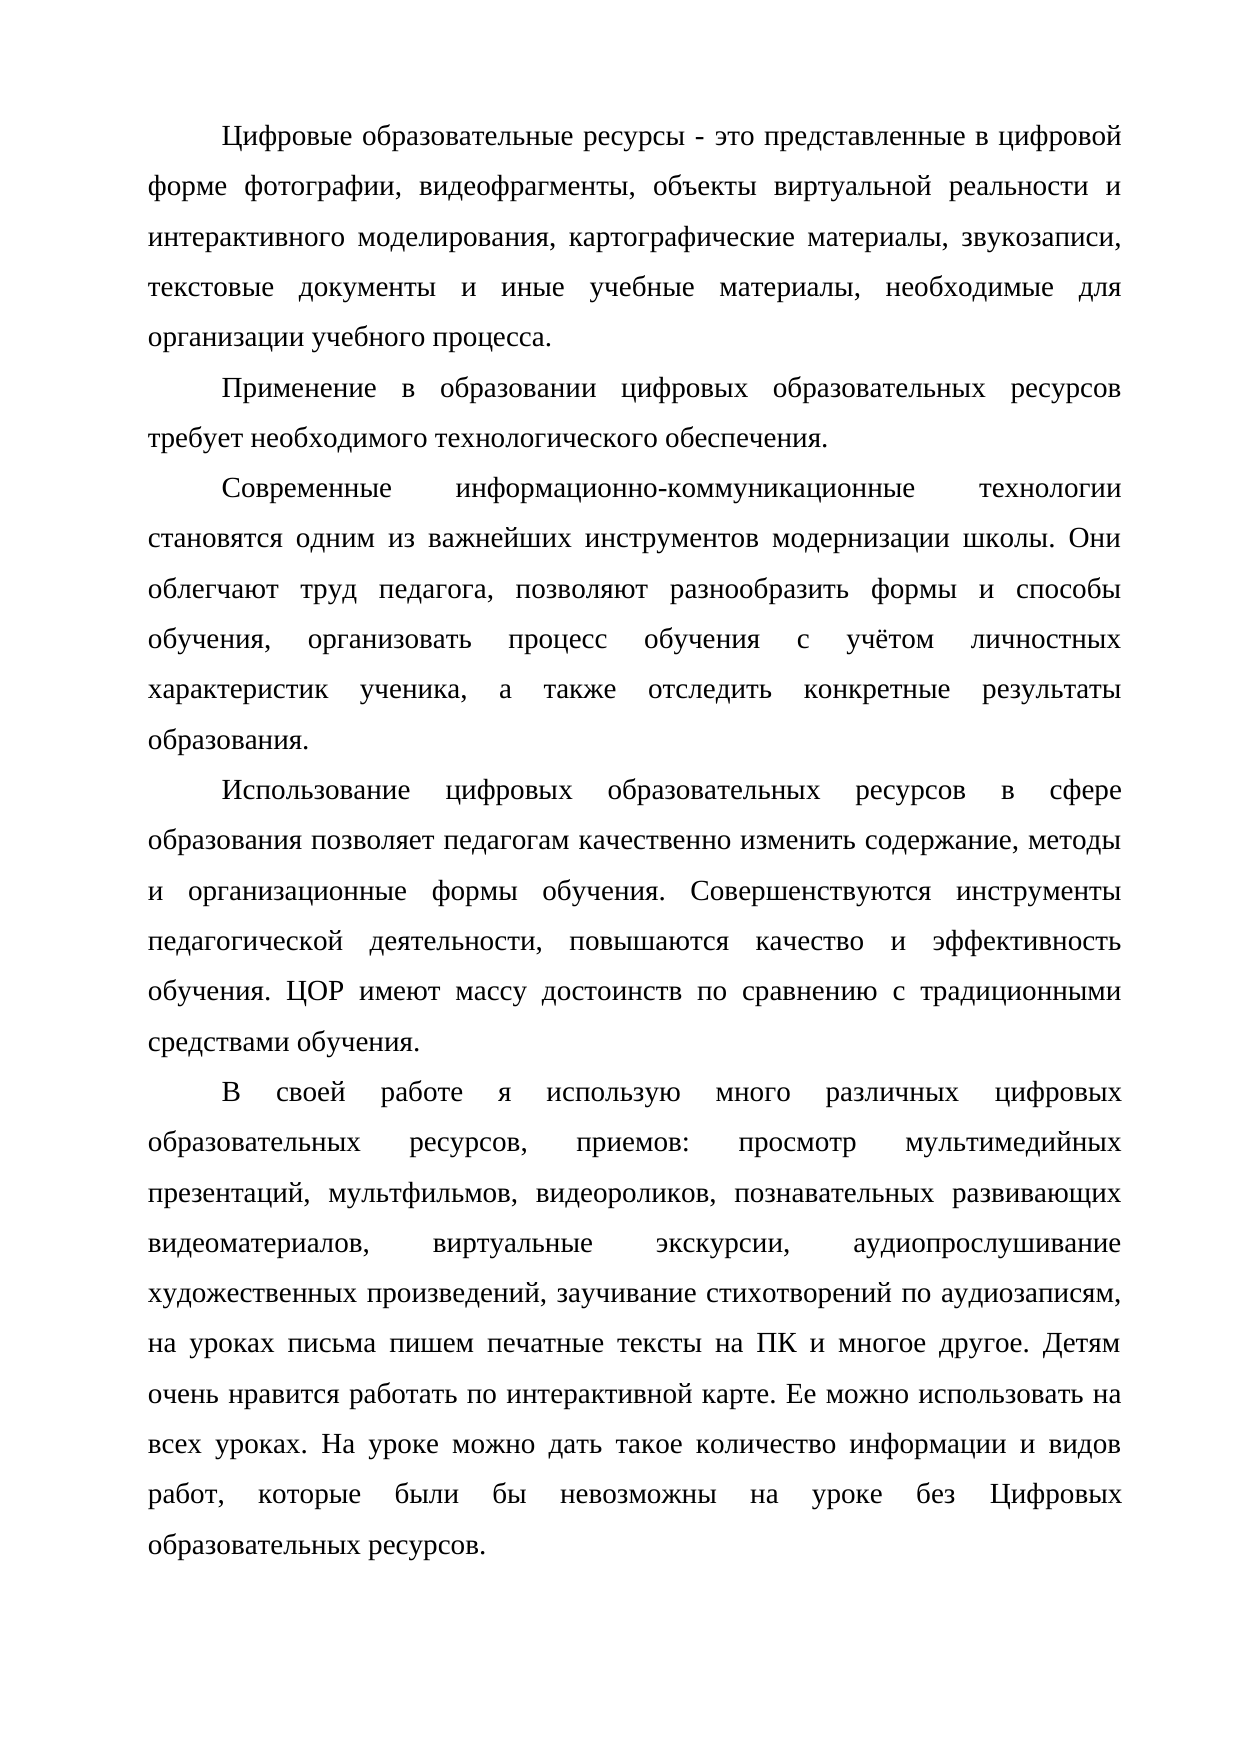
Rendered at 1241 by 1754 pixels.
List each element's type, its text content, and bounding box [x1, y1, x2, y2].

text Использование цифровых образовательных ресурсов в сфере образования позволяет педагогам качественно изменить содержание, методы и организационные формы обучения. Совершенствуются инструменты педагогической деятельности, повышаются качество и эффективность обучения. ЦОР имеют массу достоинств по сравнению с традиционными средствами обучения. [148, 772, 1122, 1057]
text Современные информационно-коммуникационные технологии становятся одним из важнейших инструментов модернизации школы. Они облегчают труд педагога, позволяют разнообразить формы и способы обучения, организовать процесс обучения с учётом личностных характеристик ученика, а также отследить конкретные результаты образования. [148, 470, 1122, 755]
text Применение в образовании цифровых образовательных ресурсов требует необходимого технологического обеспечения. [148, 370, 1122, 453]
text Цифровые образовательные ресурсы - это представленные в цифровой форме фотографии, видеофрагменты, объекты виртуальной реальности и интерактивного моделирования, картографические материалы, звукозаписи, текстовые документы и иные учебные материалы, необходимые для организации учебного процесса. [148, 118, 1122, 353]
text В своей работе я использую много различных цифровых образовательных ресурсов, приемов: просмотр мультимедийных презентаций, мультфильмов, видеороликов, познавательных развивающих видеоматериалов, виртуальные экскурсии, аудиопрослушивание художественных произведений, заучивание стихотворений по аудиозаписям, на уроках письма пишем печатные тексты на ПК и многое другое. Детям очень нравится работать по интерактивной карте. Ее можно использовать на всех уроках. На уроке можно дать такое количество информации и видов работ, которые были бы невозможны на уроке без Цифровых образовательных ресурсов. [148, 1074, 1122, 1560]
